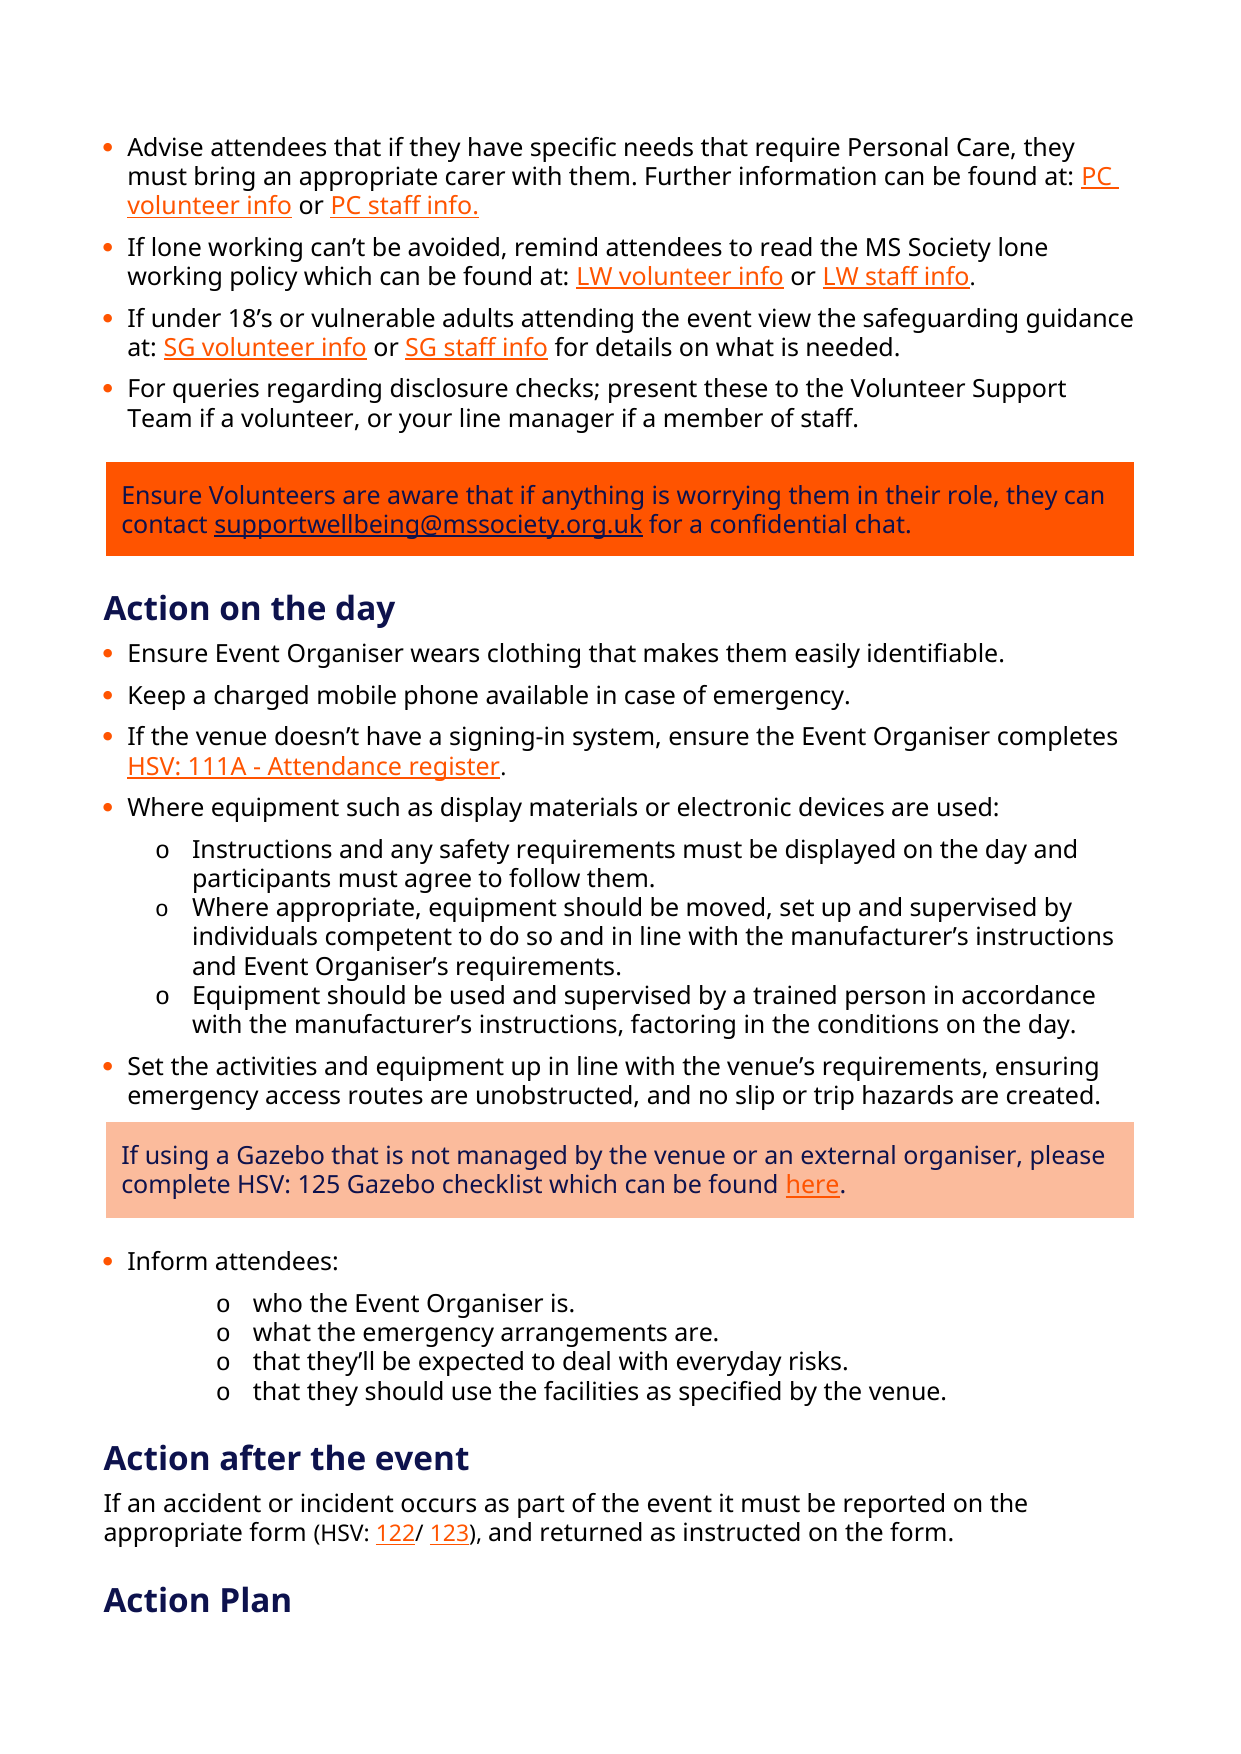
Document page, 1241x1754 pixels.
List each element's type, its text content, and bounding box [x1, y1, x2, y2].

list Inform attendees: [103, 1247, 1137, 1277]
list Keep a charged mobile phone available in case of emergency. [103, 681, 1137, 710]
list who the Event Organiser is. [216, 1289, 1137, 1318]
subtitle Action Plan [103, 1589, 1137, 1618]
subtitle Action after the event [103, 1447, 1137, 1477]
text If using a Gazebo that is not managed by the venue or an external organiser, please complete HSV: 125 Gazebo checklist which can be found here. [113, 1129, 1127, 1212]
list Advise attendees that if they have specific needs that require Personal Care, they must bring an appropriate carer with them. Further information can be found at: PC volunteer info or PC staff info. [103, 133, 1137, 220]
list Set the activities and equipment up in line with the venue’s requirements, ensuring emergency access routes are unobstructed, and no slip or trip hazards are created. [103, 1052, 1137, 1110]
subtitle Action on the day [103, 597, 1137, 627]
text If an accident or incident occurs as part of the event it must be reported on the appropriate form (HSV: 122/ 123), and returned as instructed on the form. [103, 1489, 1137, 1547]
list If the venue doesn’t have a signing-in system, ensure the Event Organiser completes HSV: 111A - Attendance register. [103, 722, 1137, 781]
list that they’ll be expected to deal with everyday risks. [216, 1347, 1137, 1377]
list Where appropriate, equipment should be moved, set up and supervised by individuals competent to do so and in line with the manufacturer’s instructions and Event Organiser’s requirements. [155, 893, 1137, 981]
list Where equipment such as display materials or electronic devices are used: [103, 793, 1137, 822]
list Instructions and any safety requirements must be displayed on the day and participants must agree to follow them. [155, 835, 1137, 893]
text Ensure Volunteers are aware that if anything is worrying them in their role, they can contact supportwellbeing@mssociety.org.uk for a confidential chat. [113, 468, 1127, 549]
list Ensure Event Organiser wears clothing that makes them easily identifiable. [103, 639, 1137, 668]
list that they should use the facilities as specified by the venue. [216, 1377, 1137, 1406]
list For queries regarding disclosure checks; present these to the Volunteer Support Team if a volunteer, or your line manager if a member of staff. [103, 374, 1137, 433]
list If lone working can’t be avoided, remind attendees to read the MS Society lone working policy which can be found at: LW volunteer info or LW staff info. [103, 233, 1137, 291]
list what the emergency arrangements are. [216, 1318, 1137, 1347]
list Equipment should be used and supervised by a trained person in accordance with the manufacturer’s instructions, factoring in the conditions on the day. [155, 981, 1137, 1039]
list If under 18’s or vulnerable adults attending the event view the safeguarding guidance at: SG volunteer info or SG staff info for details on what is needed. [103, 304, 1137, 362]
